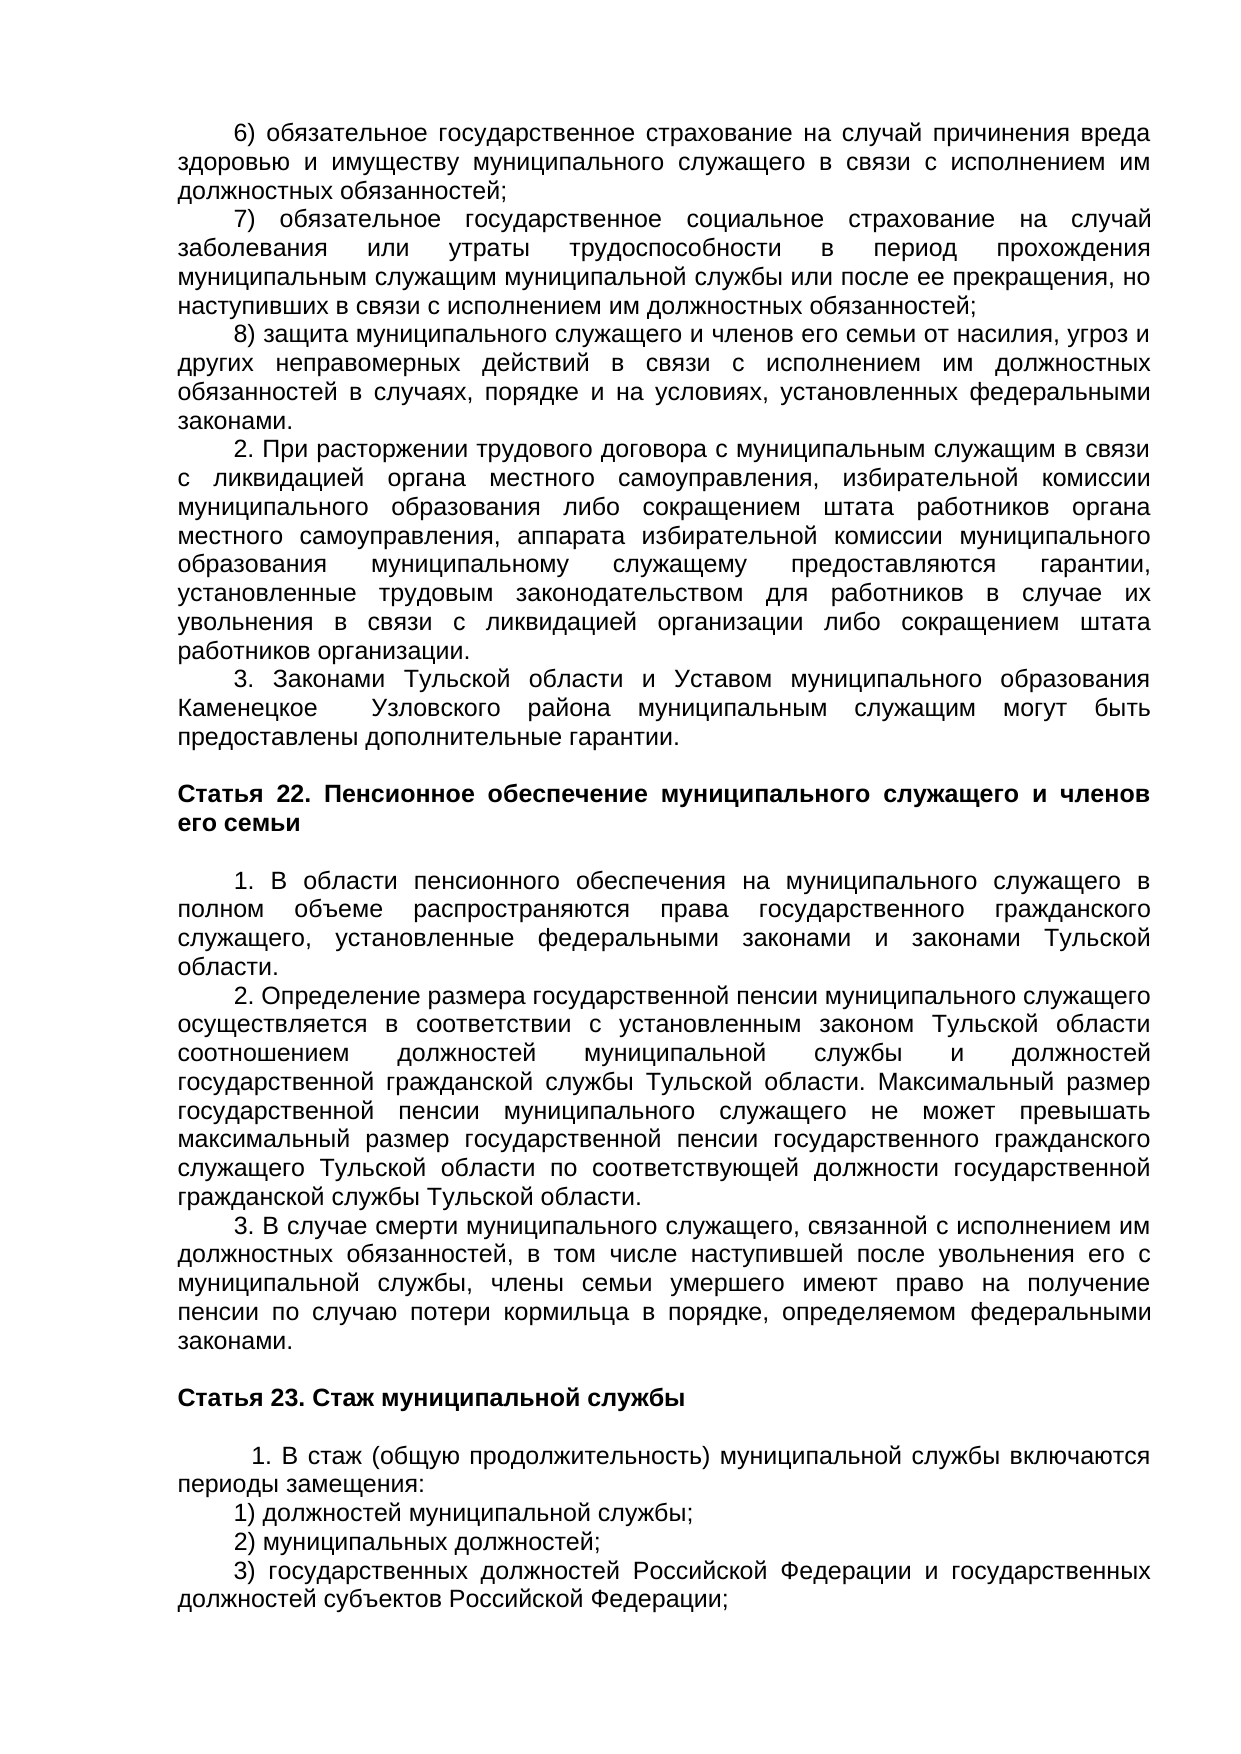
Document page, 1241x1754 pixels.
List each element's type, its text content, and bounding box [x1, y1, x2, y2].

text 3) государственных должностей Российской Федерации и государственных должностей субъектов Российской Федерации; [177, 1556, 1152, 1613]
text 6) обязательное государственное страхование на случай причинения вреда здоровью и имуществу муниципального служащего в связи с исполнением им должностных обязанностей; [177, 118, 1152, 204]
text 1. В области пенсионного обеспечения на муниципального служащего в полном объеме распространяются права государственного гражданского служащего, установленные федеральными законами и законами Тульской области. [177, 866, 1152, 981]
text 1. В стаж (общую продолжительность) муниципальной службы включаются периоды замещения: [177, 1441, 1152, 1498]
text 2) муниципальных должностей; [177, 1527, 1152, 1556]
text 8) защита муниципального служащего и членов его семьи от насилия, угроз и других неправомерных действий в связи с исполнением им должностных обязанностей в случаях, порядке и на условиях, установленных федеральными законами. [177, 319, 1152, 434]
text 3. В случае смерти муниципального служащего, связанной с исполнением им должностных обязанностей, в том числе наступившей после увольнения его с муниципальной службы, члены семьи умершего имеют право на получение пенсии по случаю потери кормильца в порядке, определяемом федеральными законами. [177, 1211, 1152, 1354]
text 2. При расторжении трудового договора с муниципальным служащим в связи с ликвидацией органа местного самоуправления, избирательной комиссии муниципального образования либо сокращением штата работников органа местного самоуправления, аппарата избирательной комиссии муниципального образования муниципальному служащему предоставляются гарантии, установленные трудовым законодательством для работников в случае их увольнения в связи с ликвидацией организации либо сокращением штата работников организации. [177, 434, 1152, 664]
text Статья 23. Стаж муниципальной службы [177, 1383, 1152, 1412]
text 2. Определение размера государственной пенсии муниципального служащего осуществляется в соответствии с установленным законом Тульской области соотношением должностей муниципальной службы и должностей государственной гражданской службы Тульской области. Максимальный размер государственной пенсии муниципального служащего не может превышать максимальный размер государственной пенсии государственного гражданского служащего Тульской области по соответствующей должности государственной гражданской службы Тульской области. [177, 981, 1152, 1211]
text 3. Законами Тульской области и Уставом муниципального образования Каменецкое Узловского района муниципальным служащим могут быть предоставлены дополнительные гарантии. [177, 664, 1152, 751]
text 1) должностей муниципальной службы; [177, 1498, 1152, 1527]
text 7) обязательное государственное социальное страхование на случай заболевания или утраты трудоспособности в период прохождения муниципальным служащим муниципальной службы или после ее прекращения, но наступивших в связи с исполнением им должностных обязанностей; [177, 204, 1152, 319]
text Статья 22. Пенсионное обеспечение муниципального служащего и членов его семьи [177, 779, 1152, 837]
